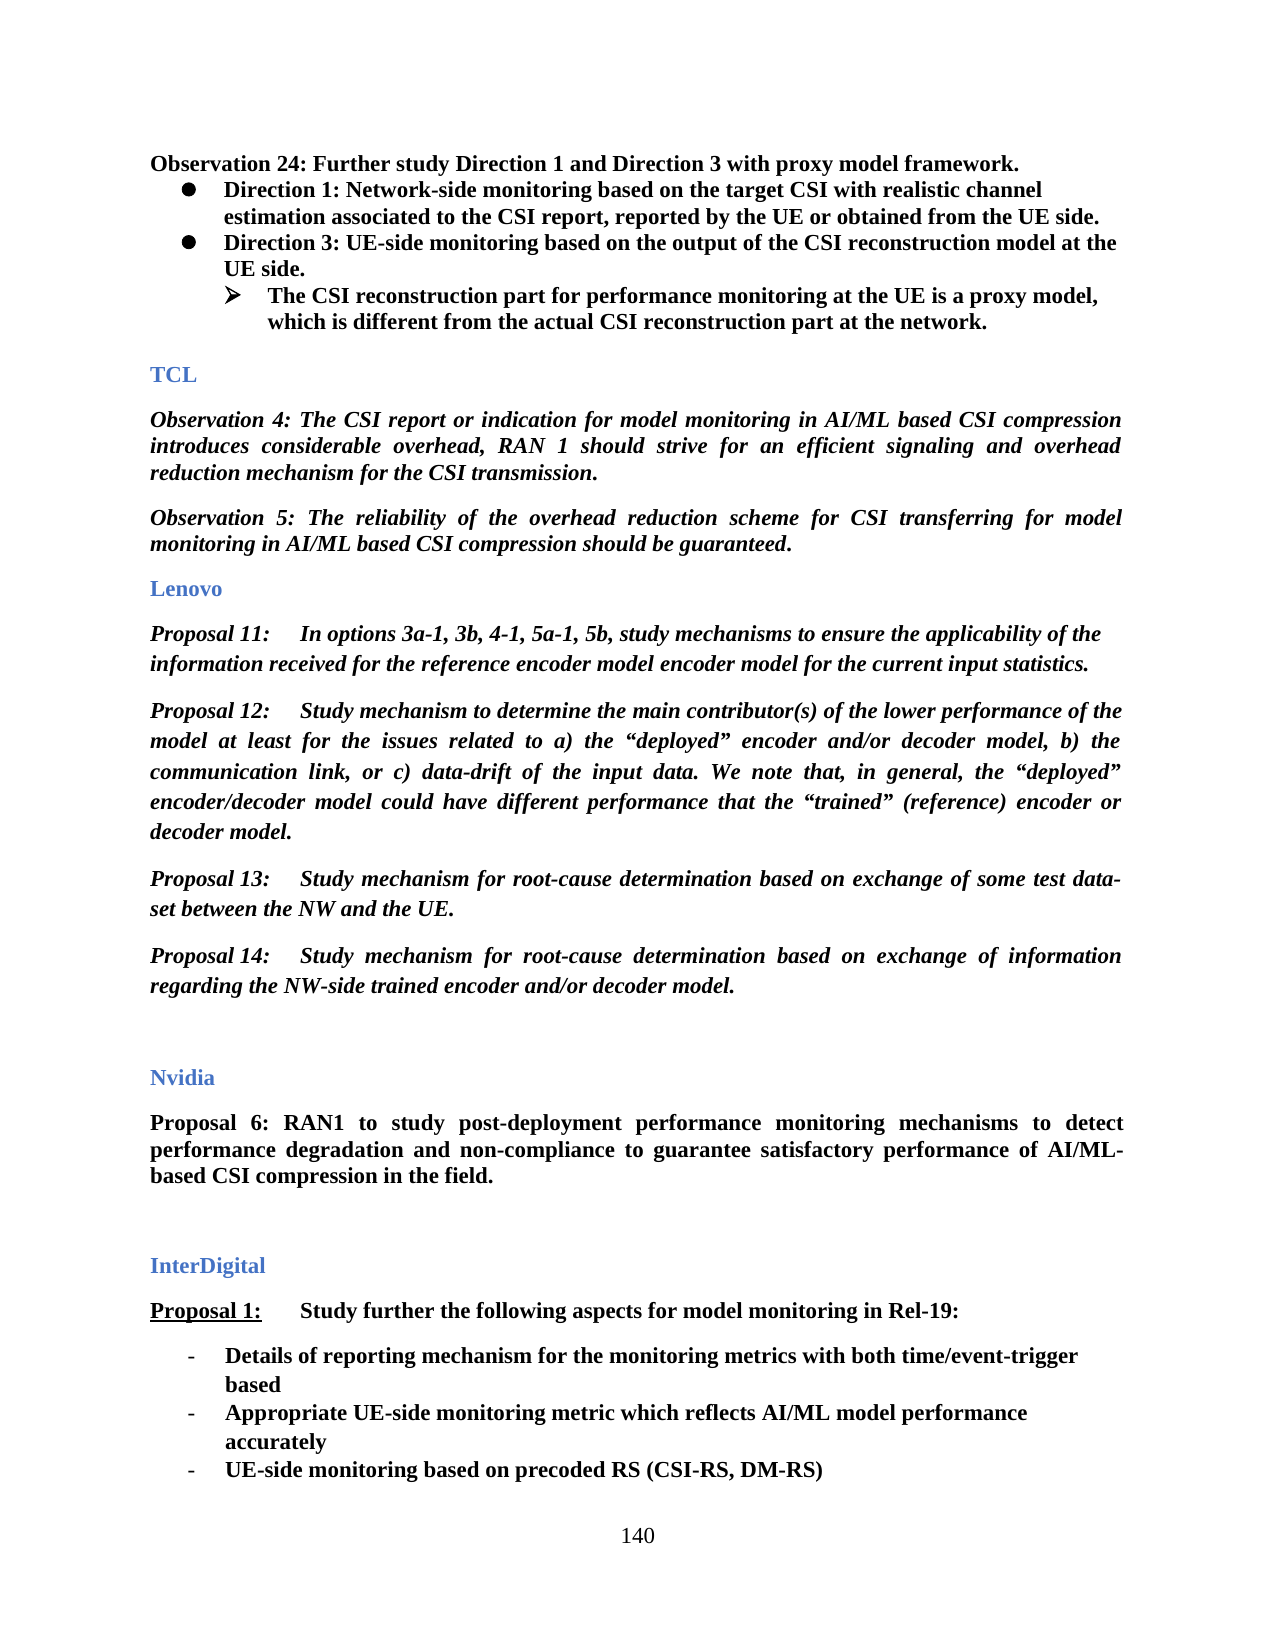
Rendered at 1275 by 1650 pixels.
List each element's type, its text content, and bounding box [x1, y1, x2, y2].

list Appropriate UE-side monitoring metric which reflects AI/ML model performance accurately [187, 1399, 1125, 1454]
text Nvidia [150, 1064, 1125, 1091]
text Observation 24: Further study Direction 1 and Direction 3 with proxy model framework. [150, 150, 1125, 176]
text Lenovo [150, 575, 1125, 602]
text Proposal 6: RAN1 to study post-deployment performance monitoring mechanisms to detect performance degradation and non-compliance to guarantee satisfactory performance of AI/ML-based CSI compression in the field. [150, 1109, 1125, 1188]
list The CSI reconstruction part for performance monitoring at the UE is a proxy model, which is different from the actual CSI reconstruction part at the network. [224, 282, 1125, 334]
text Study mechanism to determine the main contributor(s) of the lower performance of the model at least for the issues related to a) the “deployed” encoder and/or decoder model, b) the communication link, or c) data-drift of the input data. We note that, in general, the “deployed” encoder/decoder model could have different performance that the “trained” (reference) encoder or decoder model. [150, 697, 1125, 844]
list Direction 3: UE-side monitoring based on the output of the CSI reconstruction model at the UE side. [180, 229, 1125, 282]
text TCL [150, 361, 1125, 387]
text Proposal 1: Study further the following aspects for model monitoring in Rel-19: [150, 1297, 1125, 1324]
text InterDigital [150, 1252, 1125, 1279]
text Study mechanism for root-cause determination based on exchange of information regarding the NW-side trained encoder and/or decoder model. [150, 942, 1125, 999]
text Study mechanism for root-cause determination based on exchange of some test data-set between the NW and the UE. [150, 865, 1125, 922]
list Details of reporting mechanism for the monitoring metrics with both time/event-trigger based [187, 1343, 1125, 1397]
text Observation 4: The CSI report or indication for model monitoring in AI/ML based CSI compression introduces considerable overhead, RAN 1 should strive for an efficient signaling and overhead reduction mechanism for the CSI transmission. [150, 406, 1125, 485]
text Observation 5: The reliability of the overhead reduction scheme for CSI transferring for model monitoring in AI/ML based CSI compression should be guaranteed. [150, 504, 1125, 556]
list Direction 1: Network-side monitoring based on the target CSI with realistic channel estimation associated to the CSI report, reported by the UE or obtained from the UE side. [180, 176, 1125, 229]
list UE-side monitoring based on precoded RS (CSI-RS, DM-RS) [187, 1456, 1125, 1483]
text In options 3a-1, 3b, 4-1, 5a-1, 5b, study mechanisms to ensure the applicability of the information received for the reference encoder model encoder model for the current input statistics. [150, 620, 1125, 677]
